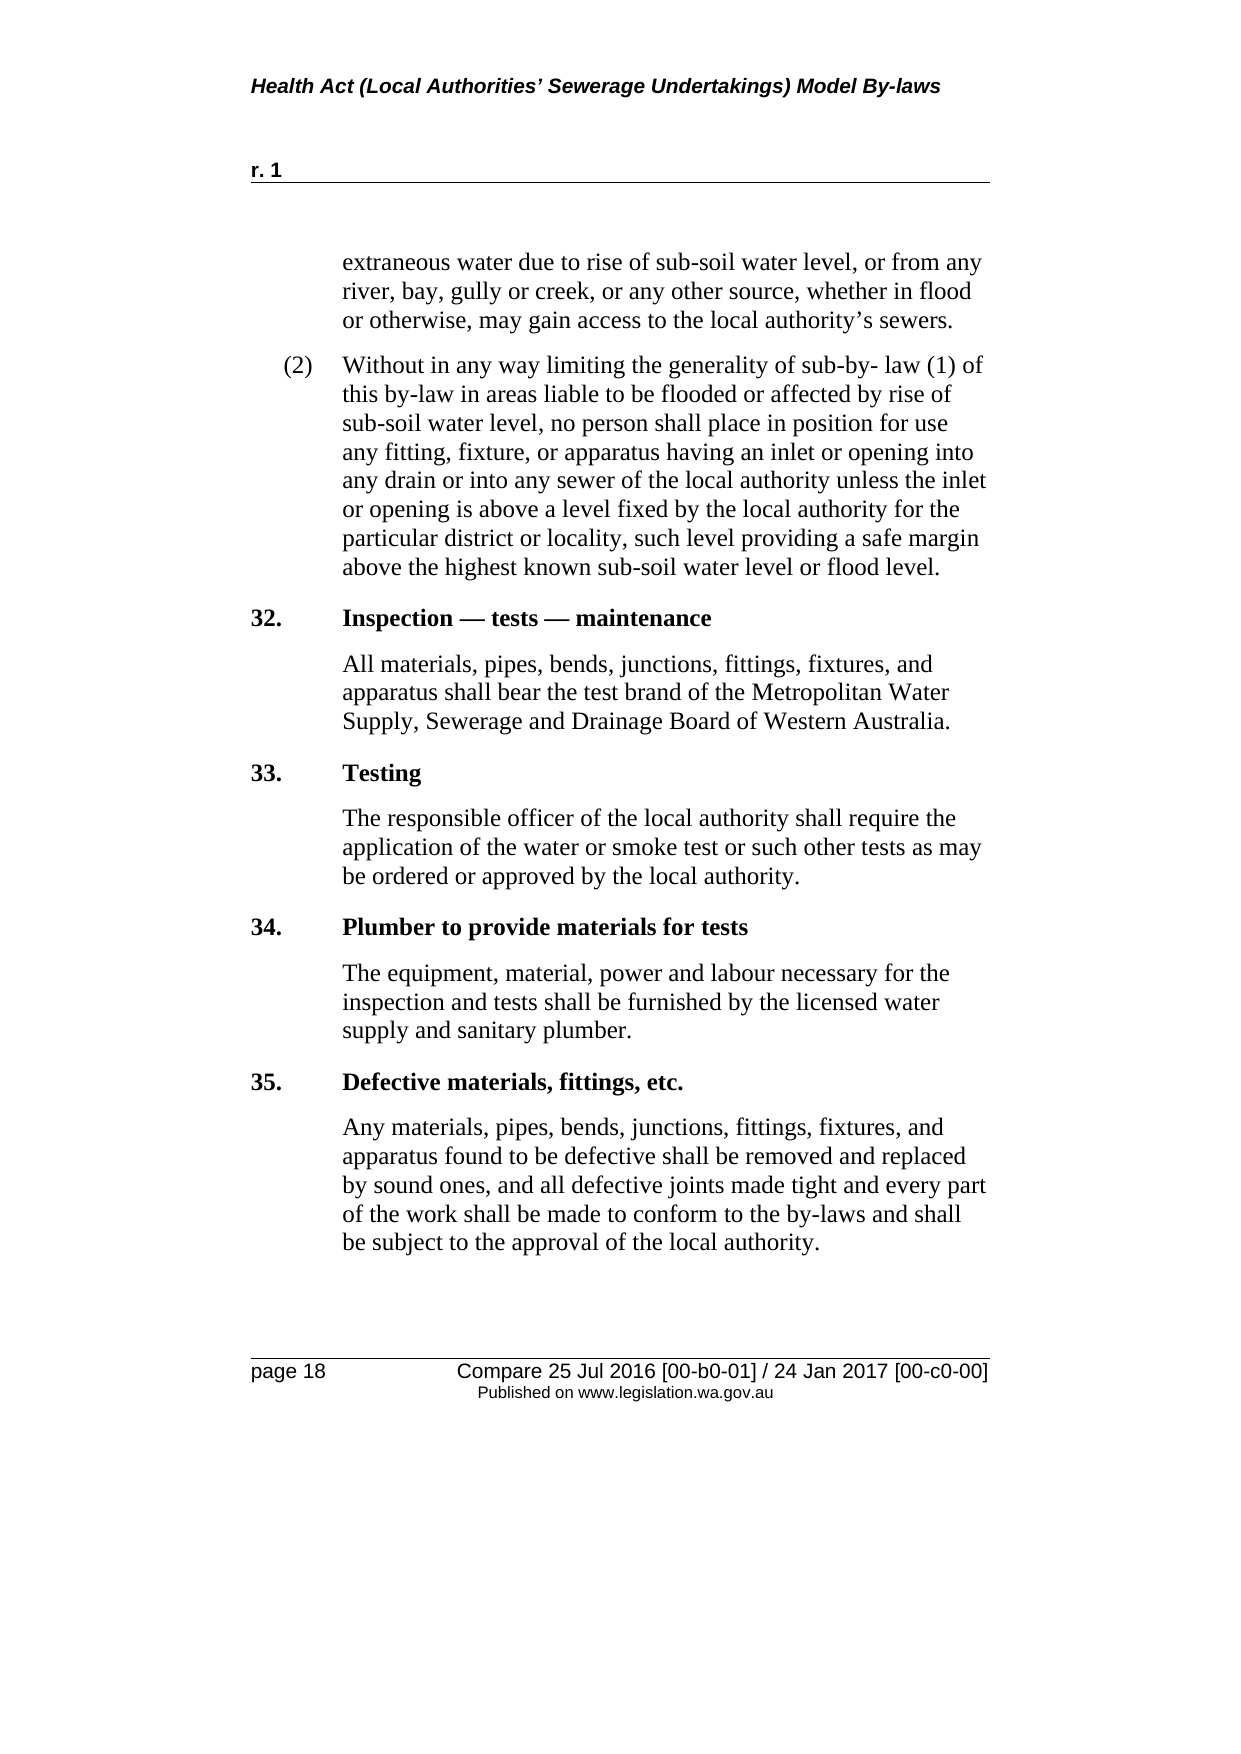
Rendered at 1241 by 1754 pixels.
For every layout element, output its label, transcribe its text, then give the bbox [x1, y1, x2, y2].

text The responsible officer of the local authority shall require the application of the water or smoke test or such other tests as may be ordered or approved by the local authority. [251, 803, 990, 889]
text All materials, pipes, bends, junctions, fittings, fixtures, and apparatus shall bear the test brand of the Metropolitan Water Supply, Sewerage and Drainage Board of Western Australia. [251, 649, 990, 735]
text The equipment, material, power and labour necessary for the inspection and tests shall be furnished by the licensed water supply and sanitary plumber. [251, 958, 990, 1044]
subtitle 33. Testing [251, 758, 990, 787]
subtitle 35. Defective materials, fittings, etc. [251, 1067, 990, 1096]
text (2) Without in any way limiting the generality of sub-by- law (1) of this by-law in areas liable to be flooded or affected by rise of sub-soil water level, no person shall place in position for use any fitting, fixture, or apparatus having an inlet or opening into any drain or into any sewer of the local authority unless the inlet or opening is above a level fixed by the local authority for the particular district or locality, such level providing a safe margin above the highest known sub-soil water level or flood level. [251, 350, 990, 580]
subtitle 32. Inspection — tests — maintenance [251, 603, 990, 632]
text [251, 247, 990, 334]
subtitle 34. Plumber to provide materials for tests [251, 912, 990, 941]
text Any materials, pipes, bends, junctions, fittings, fixtures, and apparatus found to be defective shall be removed and replaced by sound ones, and all defective joints made tight and every part of the work shall be made to conform to the by-laws and shall be subject to the approval of the local authority. [251, 1112, 990, 1256]
